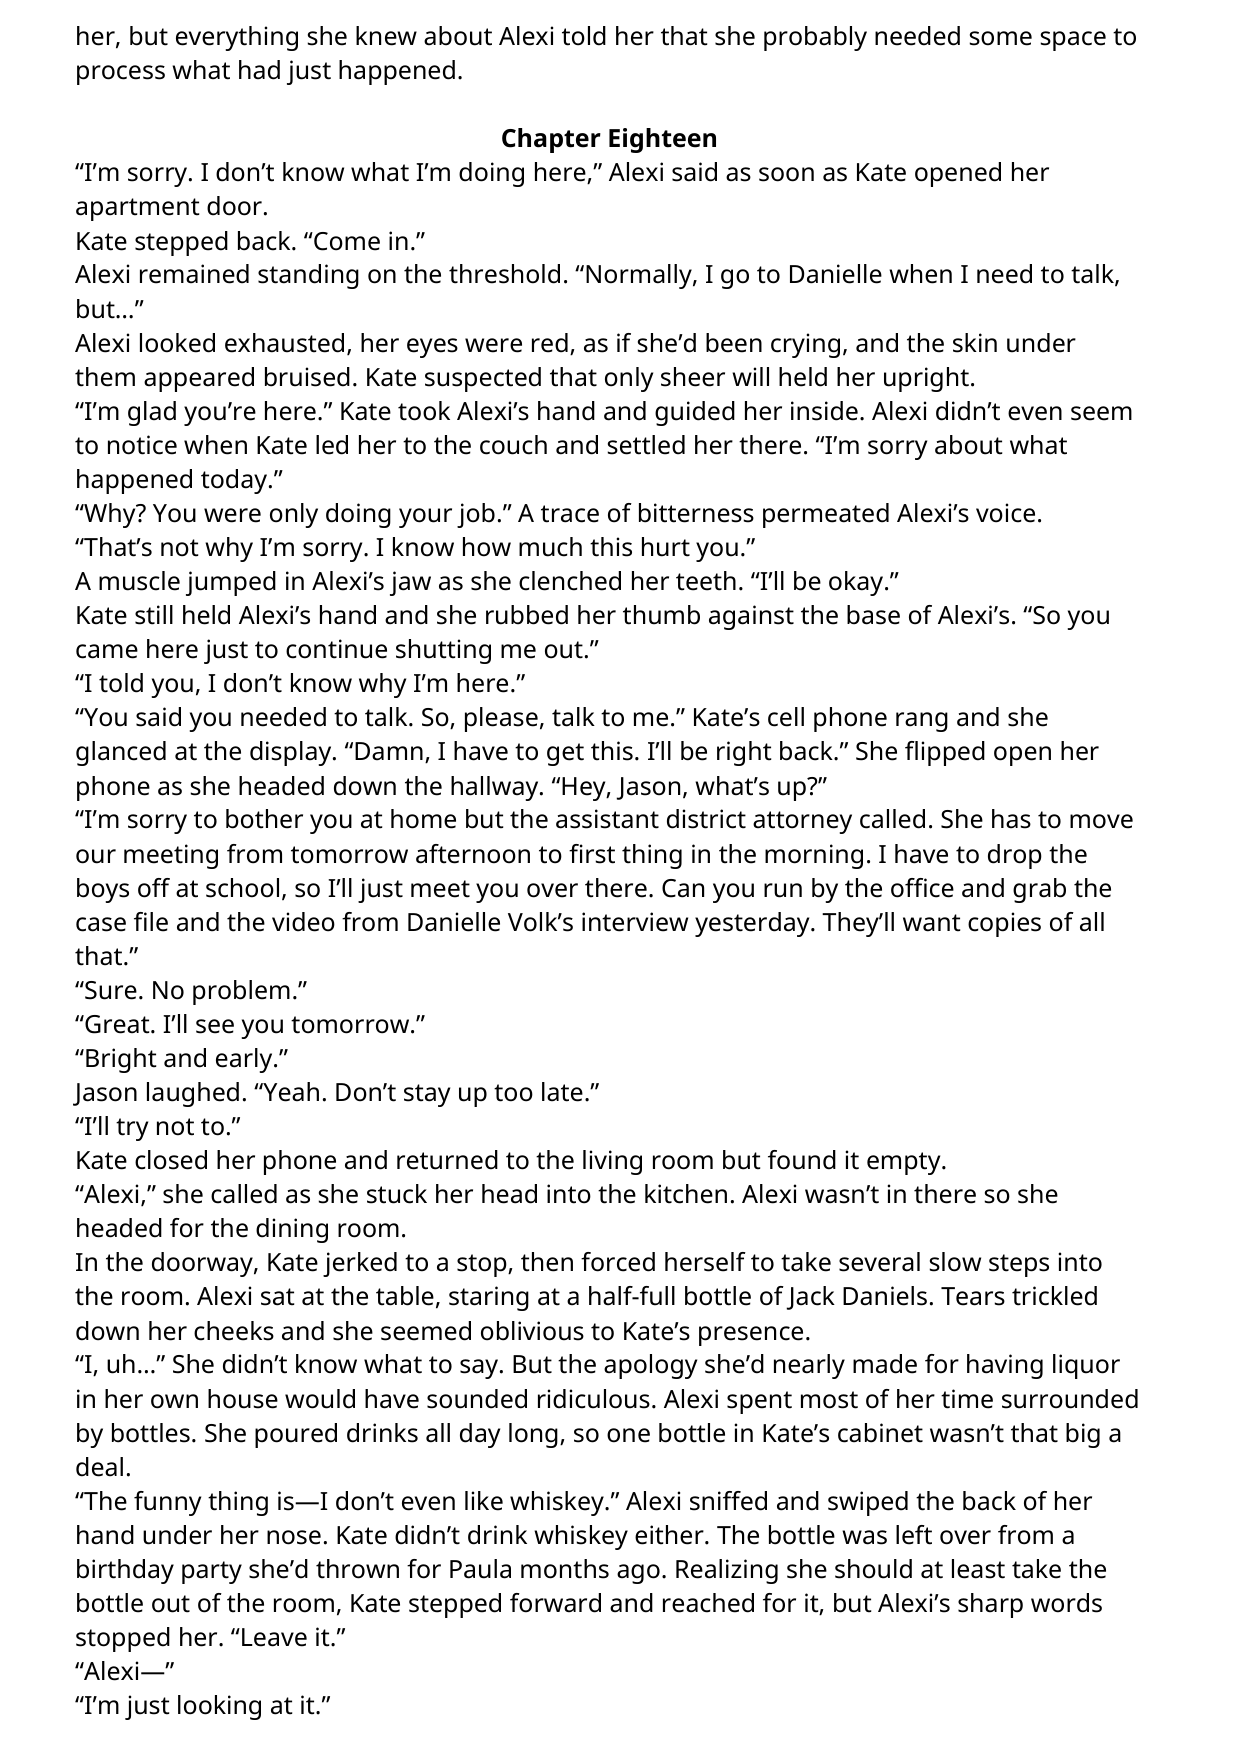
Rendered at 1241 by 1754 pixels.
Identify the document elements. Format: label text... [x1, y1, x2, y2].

text “I’m glad you’re here.” Kate took Alexi’s hand and guided her inside. Alexi didn’t even seem to notice when Kate led her to the couch and settled her there. “I’m sorry about what happened today.” [75, 393, 1144, 496]
text “I’m just looking at it.” [75, 1688, 1144, 1722]
text “Great. I’ll see you tomorrow.” [75, 1007, 1144, 1041]
text “That’s not why I’m sorry. I know how much this hurt you.” [75, 530, 1144, 564]
text In the doorway, Kate jerked to a stop, then forced herself to take several slow steps into the room. Alexi sat at the table, staring at a half-full bottle of Jack Daniels. Tears trickled down her cheeks and she seemed oblivious to Kate’s presence. [75, 1245, 1144, 1347]
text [75, 19, 1144, 87]
text “Alexi,” she called as she stuck her head into the kitchen. Alexi wasn’t in there so she headed for the dining room. [75, 1177, 1144, 1245]
text “Sure. No problem.” [75, 972, 1144, 1007]
text “I’m sorry. I don’t know what I’m doing here,” Alexi said as soon as Kate opened her apartment door. [75, 155, 1144, 223]
text “The funny thing is—I don’t even like whiskey.” Alexi sniffed and swiped the back of her hand under her nose. Kate didn’t drink whiskey either. The bottle was left over from a birthday party she’d thrown for Paula months ago. Realizing she should at least take the bottle out of the room, Kate stepped forward and reached for it, but Alexi’s sharp words stopped her. “Leave it.” [75, 1483, 1144, 1654]
text “I’m sorry to bother you at home but the assistant district attorney called. She has to move our meeting from tomorrow afternoon to first thing in the morning. I have to drop the boys off at school, so I’ll just meet you over there. Can you run by the office and grab the case file and the video from Danielle Volk’s interview yesterday. They’ll want copies of all that.” [75, 802, 1144, 972]
text “I told you, I don’t know why I’m here.” [75, 666, 1144, 700]
text “I, uh…” She didn’t know what to say. But the apology she’d nearly made for having liquor in her own house would have sounded ridiculous. Alexi spent most of her time surrounded by bottles. She poured drinks all day long, so one bottle in Kate’s cabinet wasn’t that big a deal. [75, 1347, 1144, 1483]
text “Bright and early.” [75, 1041, 1144, 1075]
text Kate still held Alexi’s hand and she rubbed her thumb against the base of Alexi’s. “So you came here just to continue shutting me out.” [75, 598, 1144, 666]
text “You said you needed to talk. So, please, talk to me.” Kate’s cell phone rang and she glanced at the display. “Damn, I have to get this. I’ll be right back.” She flipped open her phone as she headed down the hallway. “Hey, Jason, what’s up?” [75, 700, 1144, 802]
text “I’ll try not to.” [75, 1109, 1144, 1143]
text Chapter Eighteen [75, 121, 1144, 155]
text “Alexi—” [75, 1654, 1144, 1688]
text Kate closed her phone and returned to the living room but found it empty. [75, 1143, 1144, 1177]
text Jason laughed. “Yeah. Don’t stay up too late.” [75, 1075, 1144, 1109]
text Alexi looked exhausted, her eyes were red, as if she’d been crying, and the skin under them appeared bruised. Kate suspected that only sheer will held her upright. [75, 325, 1144, 393]
text Alexi remained standing on the threshold. “Normally, I go to Danielle when I need to talk, but…” [75, 257, 1144, 325]
text “Why? You were only doing your job.” A trace of bitterness permeated Alexi’s voice. [75, 496, 1144, 530]
text A muscle jumped in Alexi’s jaw as she clenched her teeth. “I’ll be okay.” [75, 564, 1144, 598]
text Kate stepped back. “Come in.” [75, 223, 1144, 257]
